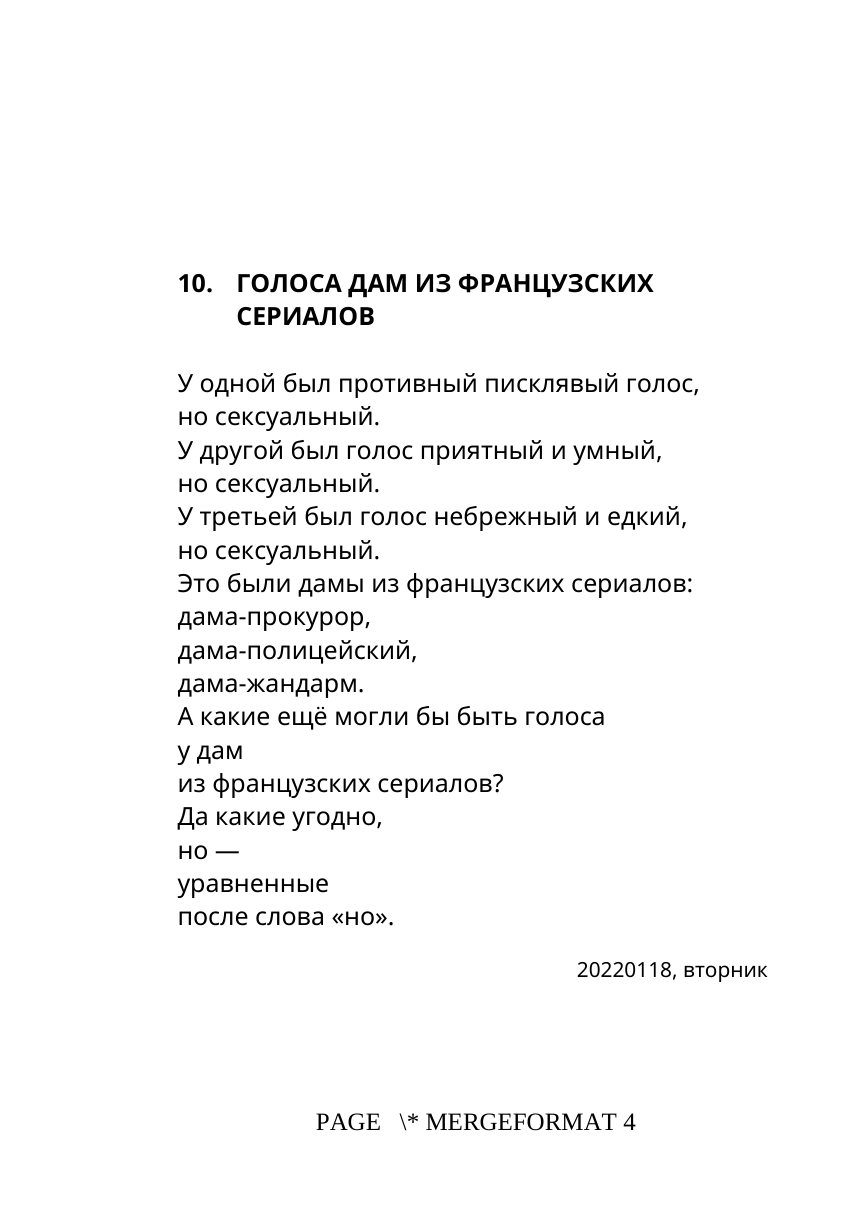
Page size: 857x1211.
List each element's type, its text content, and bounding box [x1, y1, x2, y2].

text у дам [177, 732, 768, 766]
text Это были дамы из французских сериалов: [177, 566, 768, 599]
list ГОЛОСА ДАМ ИЗ ФРАНЦУЗСКИХ СЕРИАЛОВ [177, 266, 768, 332]
text дама-прокурор, [177, 599, 768, 632]
text дама-жандарм. [177, 666, 768, 699]
text У третьей был голос небрежный и едкий, [177, 499, 768, 532]
text но — [177, 832, 768, 866]
text после слова «но». [177, 899, 768, 932]
text уравненные [177, 866, 768, 899]
text У другой был голос приятный и умный, [177, 432, 768, 466]
text А какие ещё могли бы быть голоса [177, 699, 768, 732]
text но сексуальный. [177, 466, 768, 499]
text но сексуальный. [177, 532, 768, 566]
text дама-полицейский, [177, 632, 768, 666]
text У одной был противный писклявый голос, [177, 366, 768, 399]
text но сексуальный. [177, 399, 768, 432]
text Да какие угодно, [177, 799, 768, 832]
text из французских сериалов? [177, 766, 768, 799]
text 20220118, вторник [177, 957, 768, 982]
